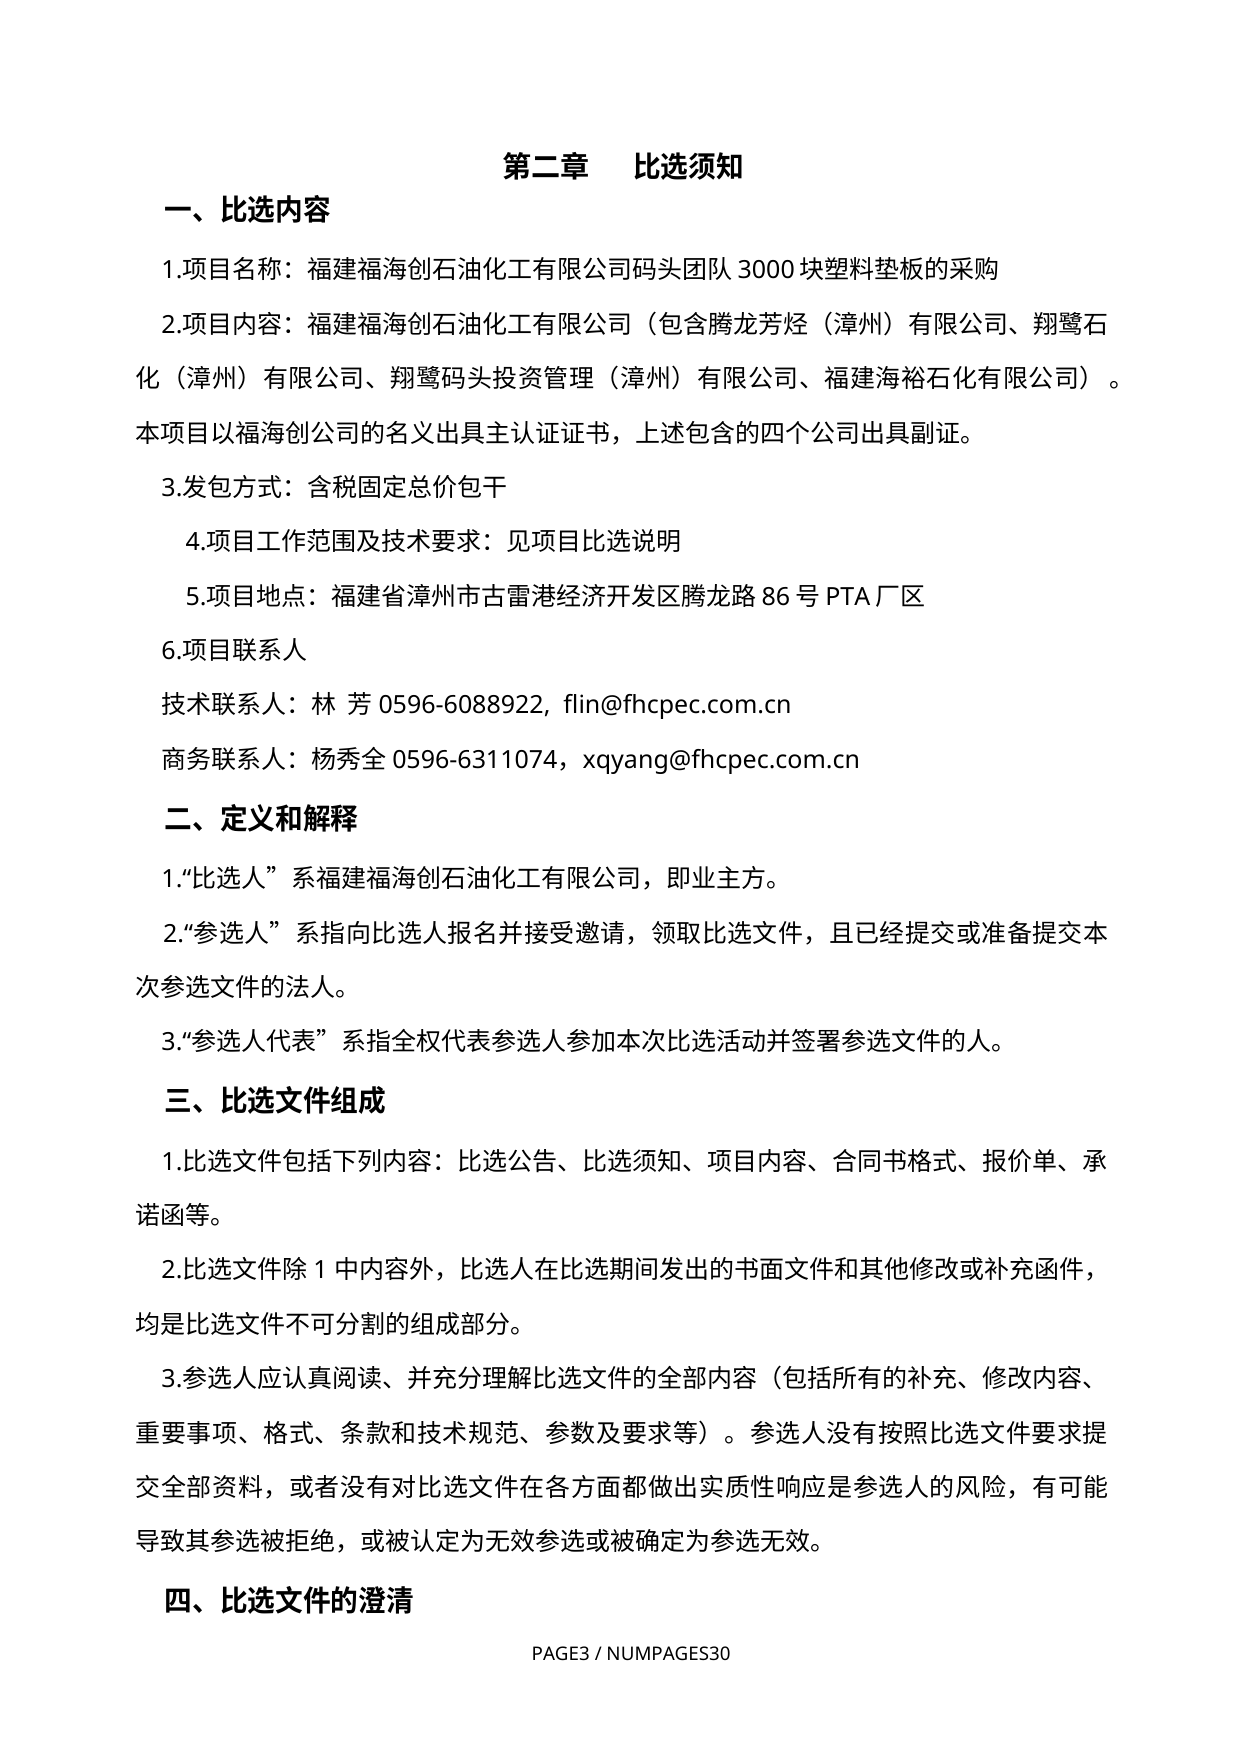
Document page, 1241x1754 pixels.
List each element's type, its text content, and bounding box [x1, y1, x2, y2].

text 6.项目联系人 [135, 631, 1109, 667]
subtitle 第二章 比选须知 [135, 148, 1110, 185]
text 3.“参选人代表”系指全权代表参选人参加本次比选活动并签署参选文件的人。 [135, 1022, 1109, 1058]
text 商务联系人：杨秀全 0596-6311074，xqyang@fhcpec.com.cn [135, 739, 1109, 776]
text 一、比选内容 [135, 186, 1121, 229]
text 4.项目工作范围及技术要求：见项目比选说明 [135, 522, 1109, 558]
text 2.比选文件除 1 中内容外，比选人在比选期间发出的书面文件和其他修改或补充函件，均是比选文件不可分割的组成部分。 [135, 1250, 1109, 1341]
text 三、比选文件组成 [135, 1078, 1121, 1120]
text 3.发包方式：含税固定总价包干 [135, 467, 1109, 504]
text 3.参选人应认真阅读、并充分理解比选文件的全部内容（包括所有的补充、修改内容、重要事项、格式、条款和技术规范、参数及要求等）。参选人没有按照比选文件要求提交全部资料，或者没有对比选文件在各方面都做出实质性响应是参选人的风险，有可能导致其参选被拒绝，或被认定为无效参选或被确定为参选无效。 [135, 1359, 1109, 1558]
text 1.项目名称：福建福海创石油化工有限公司码头团队3000块塑料垫板的采购 [135, 250, 1109, 286]
text 技术联系人：林 芳 0596-6088922, flin@fhcpec.com.cn [135, 685, 1109, 721]
text 四、比选文件的澄清 [135, 1578, 1121, 1620]
text 1.比选文件包括下列内容：比选公告、比选须知、项目内容、合同书格式、报价单、承诺函等。 [135, 1141, 1109, 1232]
text 5.项目地点：福建省漳州市古雷港经济开发区腾龙路86号PTA厂区 [135, 576, 1109, 612]
text 二、定义和解释 [135, 795, 1121, 837]
text 1.“比选人”系福建福海创石油化工有限公司，即业主方。 [135, 859, 1109, 895]
text 2.“参选人”系指向比选人报名并接受邀请，领取比选文件，且已经提交或准备提交本次参选文件的法人。 [135, 913, 1109, 1004]
text 2.项目内容：福建福海创石油化工有限公司（包含腾龙芳烃（漳州）有限公司、翔鹭石化（漳州）有限公司、翔鹭码头投资管理（漳州）有限公司、福建海裕石化有限公司）。本项目以福海创公司的名义出具主认证证书，上述包含的四个公司出具副证。 [135, 304, 1109, 449]
